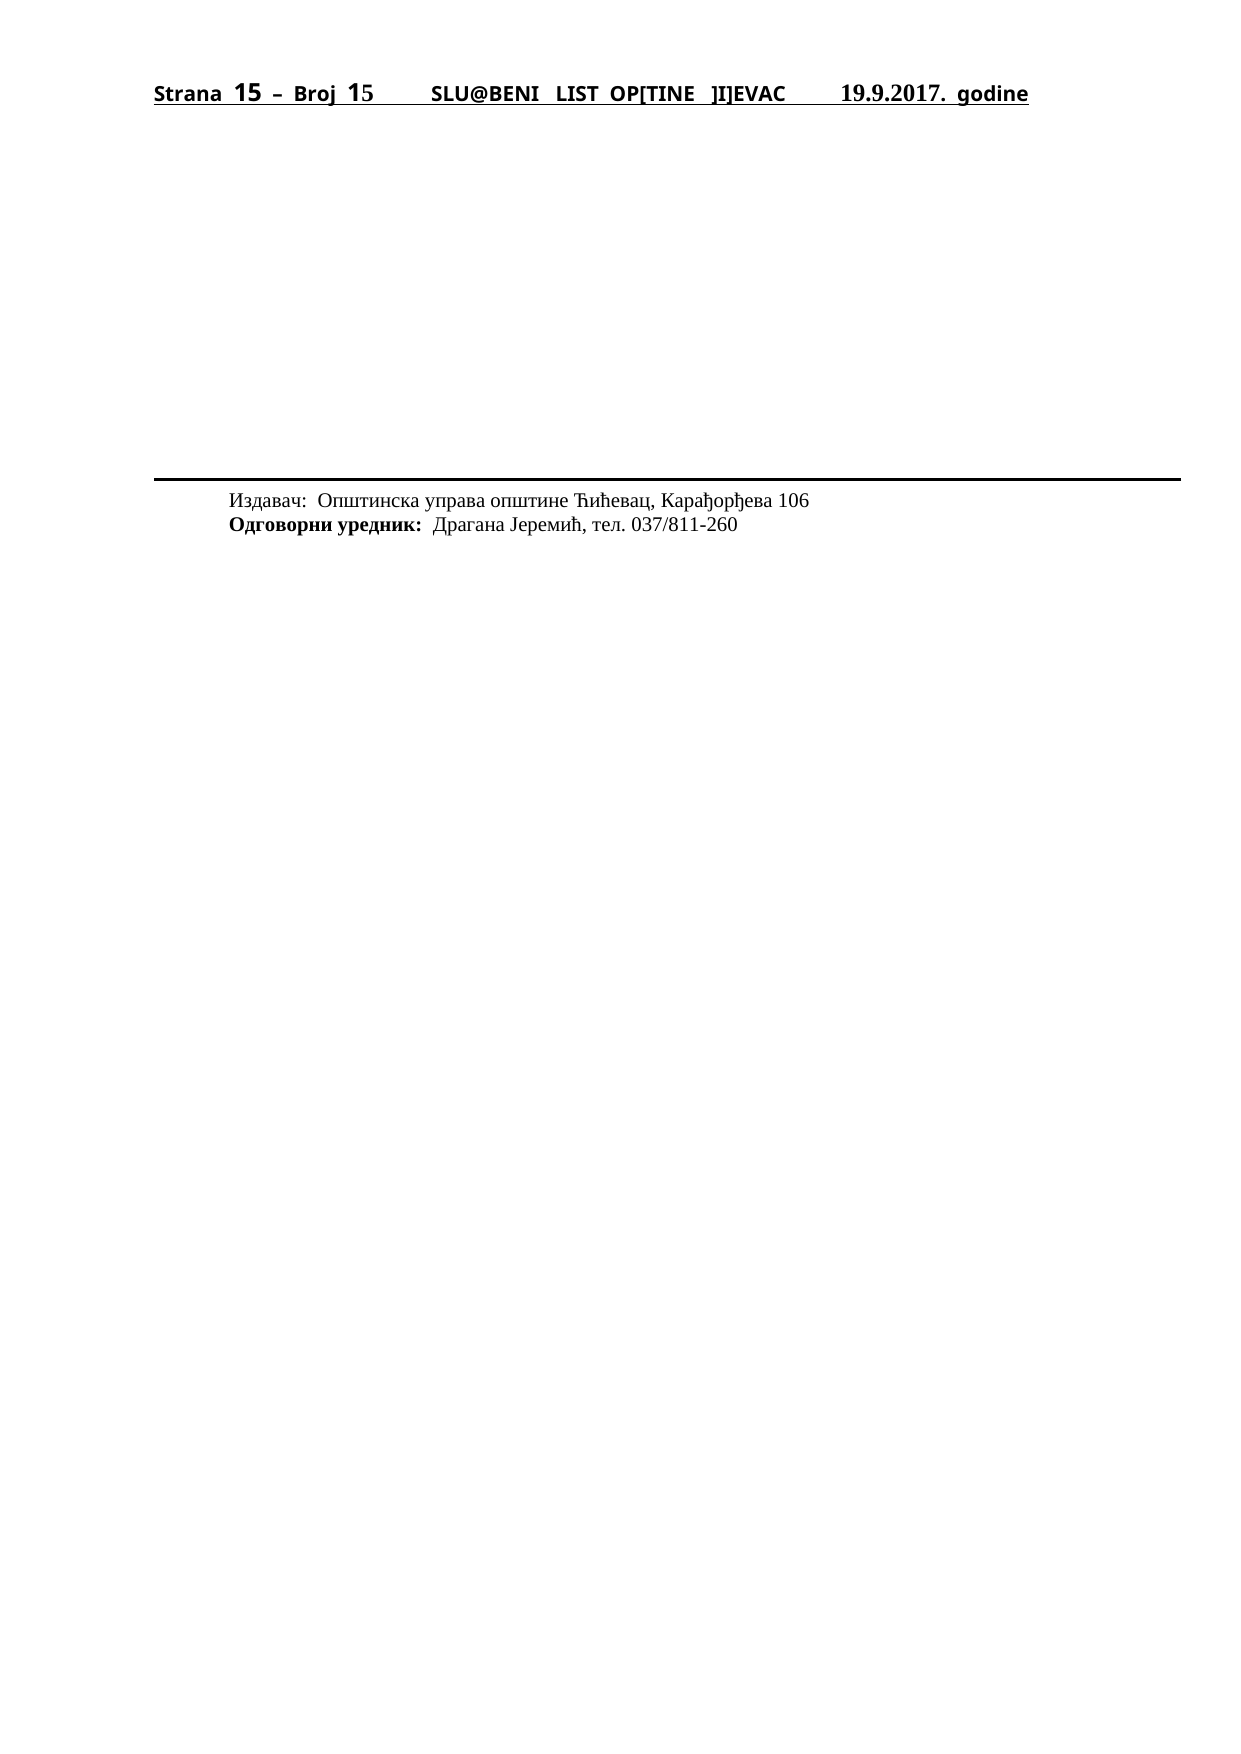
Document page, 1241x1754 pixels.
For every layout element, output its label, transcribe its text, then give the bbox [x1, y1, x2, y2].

text Издавач: Општинска управа општине Ћићевац, Карађорђева 106 [228, 488, 1181, 512]
text Одговорни уредник: Драгана Јеремић, тел. 037/811-260 [228, 512, 1181, 536]
